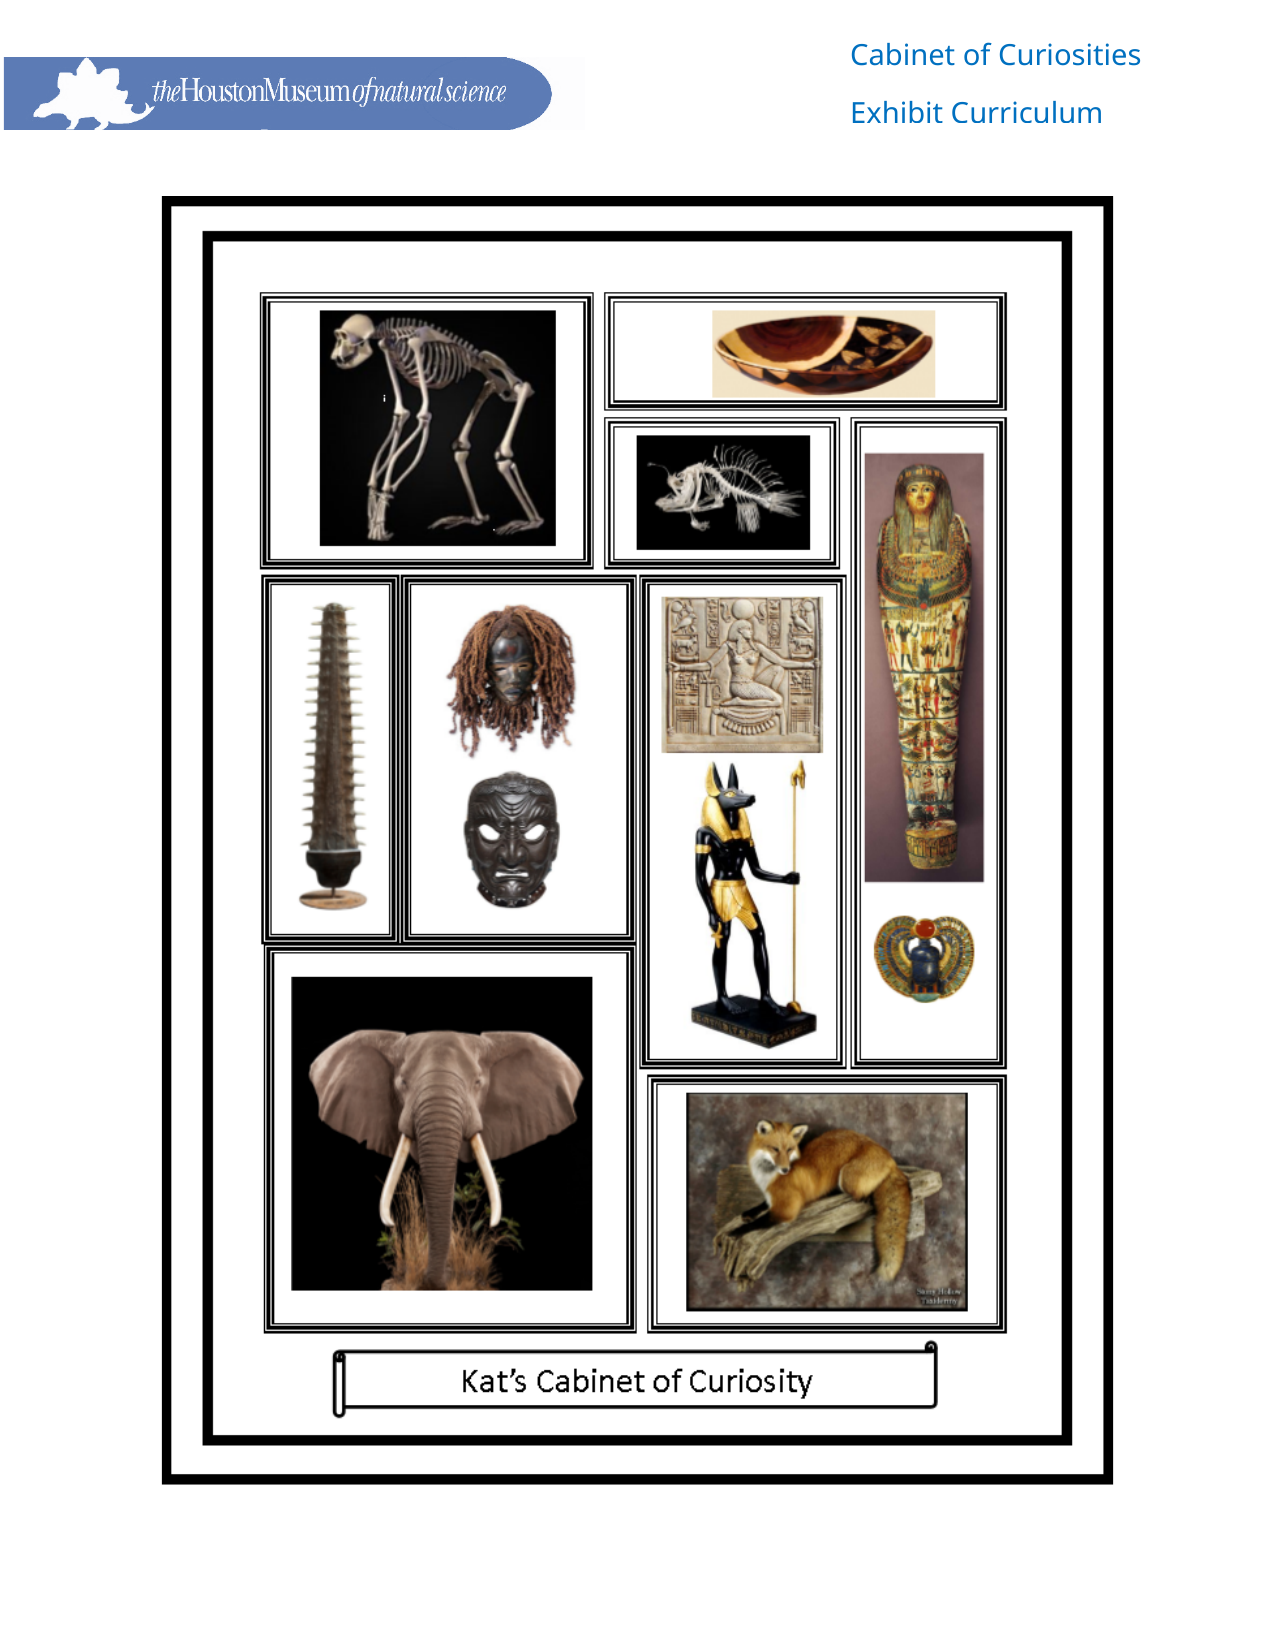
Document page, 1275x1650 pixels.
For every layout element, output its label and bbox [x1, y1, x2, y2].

picture [161, 196, 1114, 1486]
